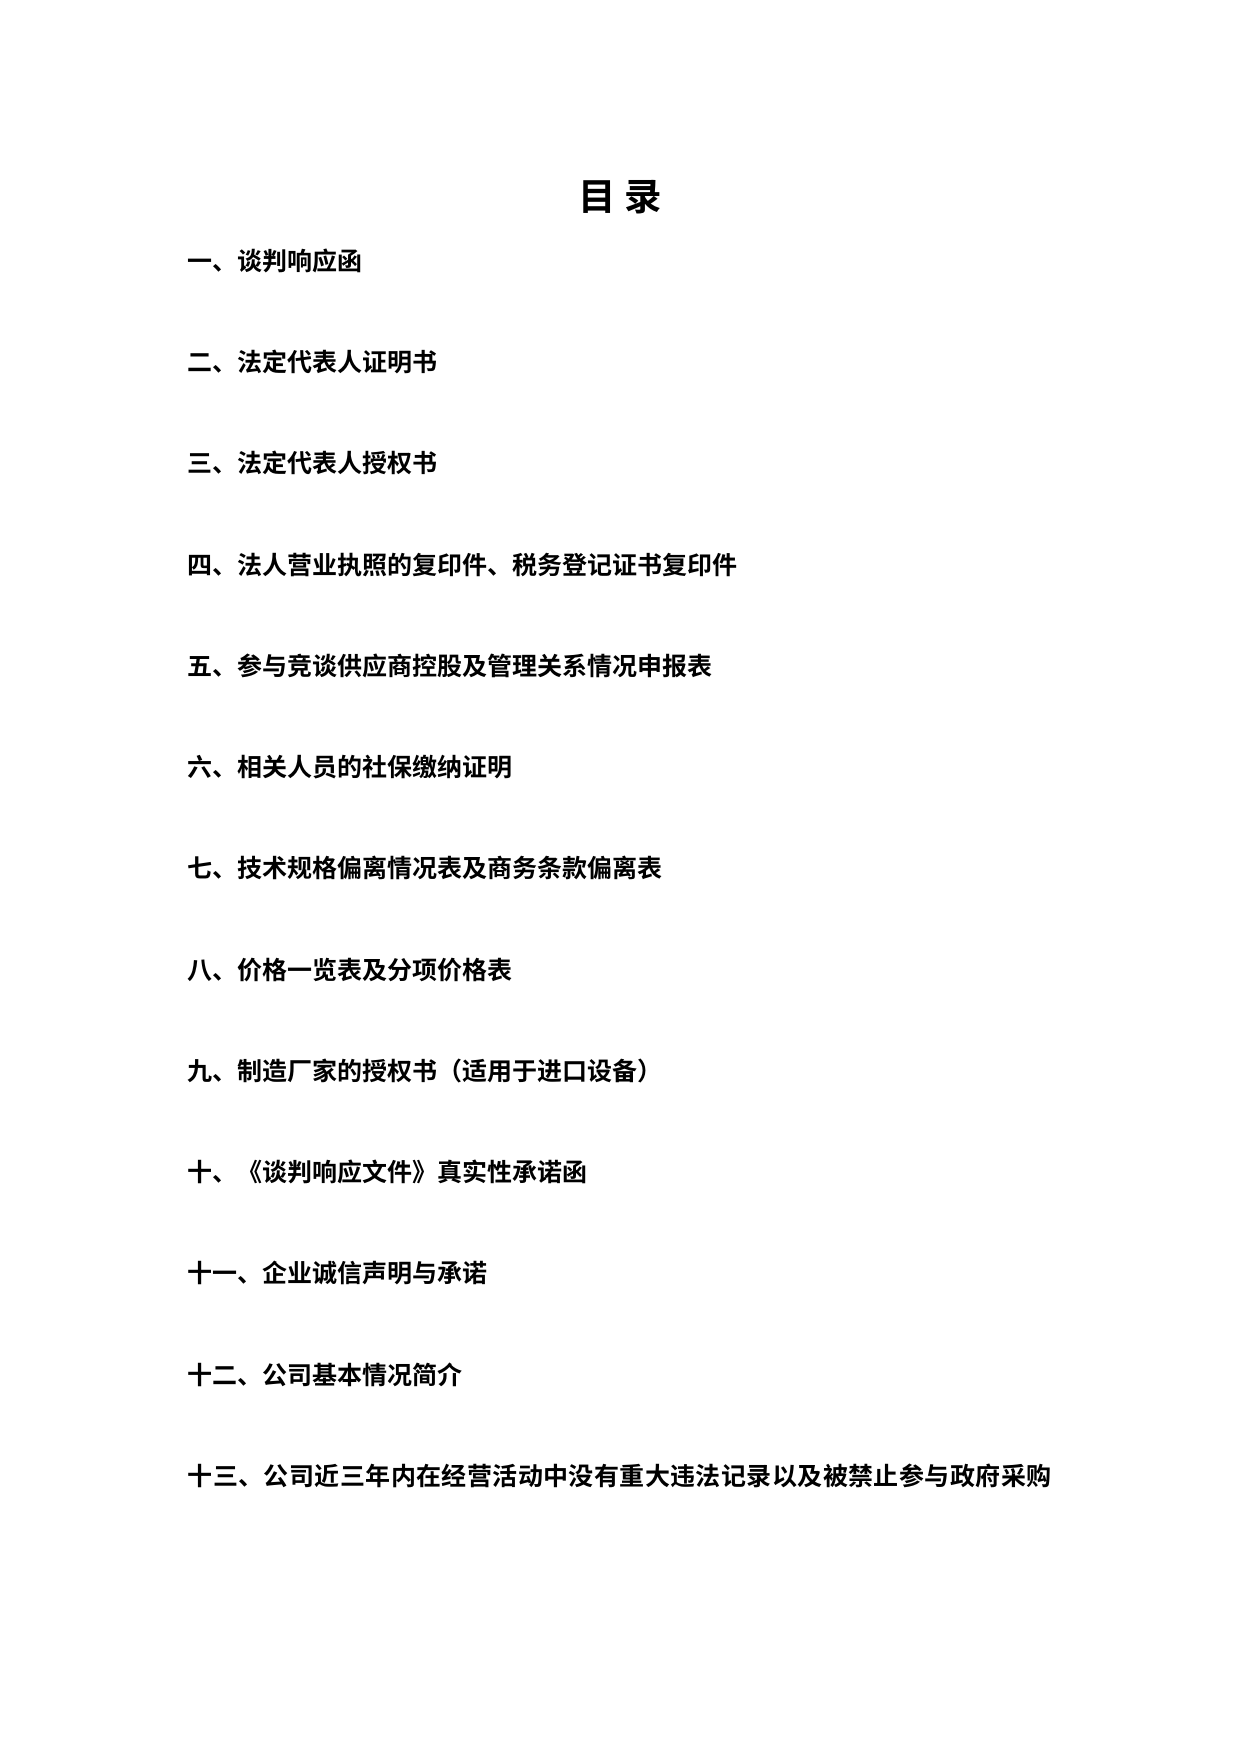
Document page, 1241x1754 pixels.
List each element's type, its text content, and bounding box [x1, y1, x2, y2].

text 目 录 [187, 162, 1053, 227]
text 十一、企业诚信声明与承诺 [187, 1239, 1053, 1304]
text 四、法人营业执照的复印件、税务登记证书复印件 [187, 531, 1053, 596]
text 五、参与竞谈供应商控股及管理关系情况申报表 [187, 632, 1053, 697]
text 十、《谈判响应文件》真实性承诺函 [187, 1138, 1053, 1203]
text 三、法定代表人授权书 [187, 429, 1053, 494]
text 九、制造厂家的授权书（适用于进口设备） [187, 1037, 1053, 1102]
text 八、价格一览表及分项价格表 [187, 936, 1053, 1001]
text 一、谈判响应函 [187, 227, 1053, 292]
text 六、相关人员的社保缴纳证明 [187, 733, 1053, 798]
text 二、法定代表人证明书 [187, 328, 1053, 393]
text 七、技术规格偏离情况表及商务条款偏离表 [187, 834, 1053, 899]
text 十二、公司基本情况简介 [187, 1341, 1053, 1406]
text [187, 1442, 1053, 1507]
